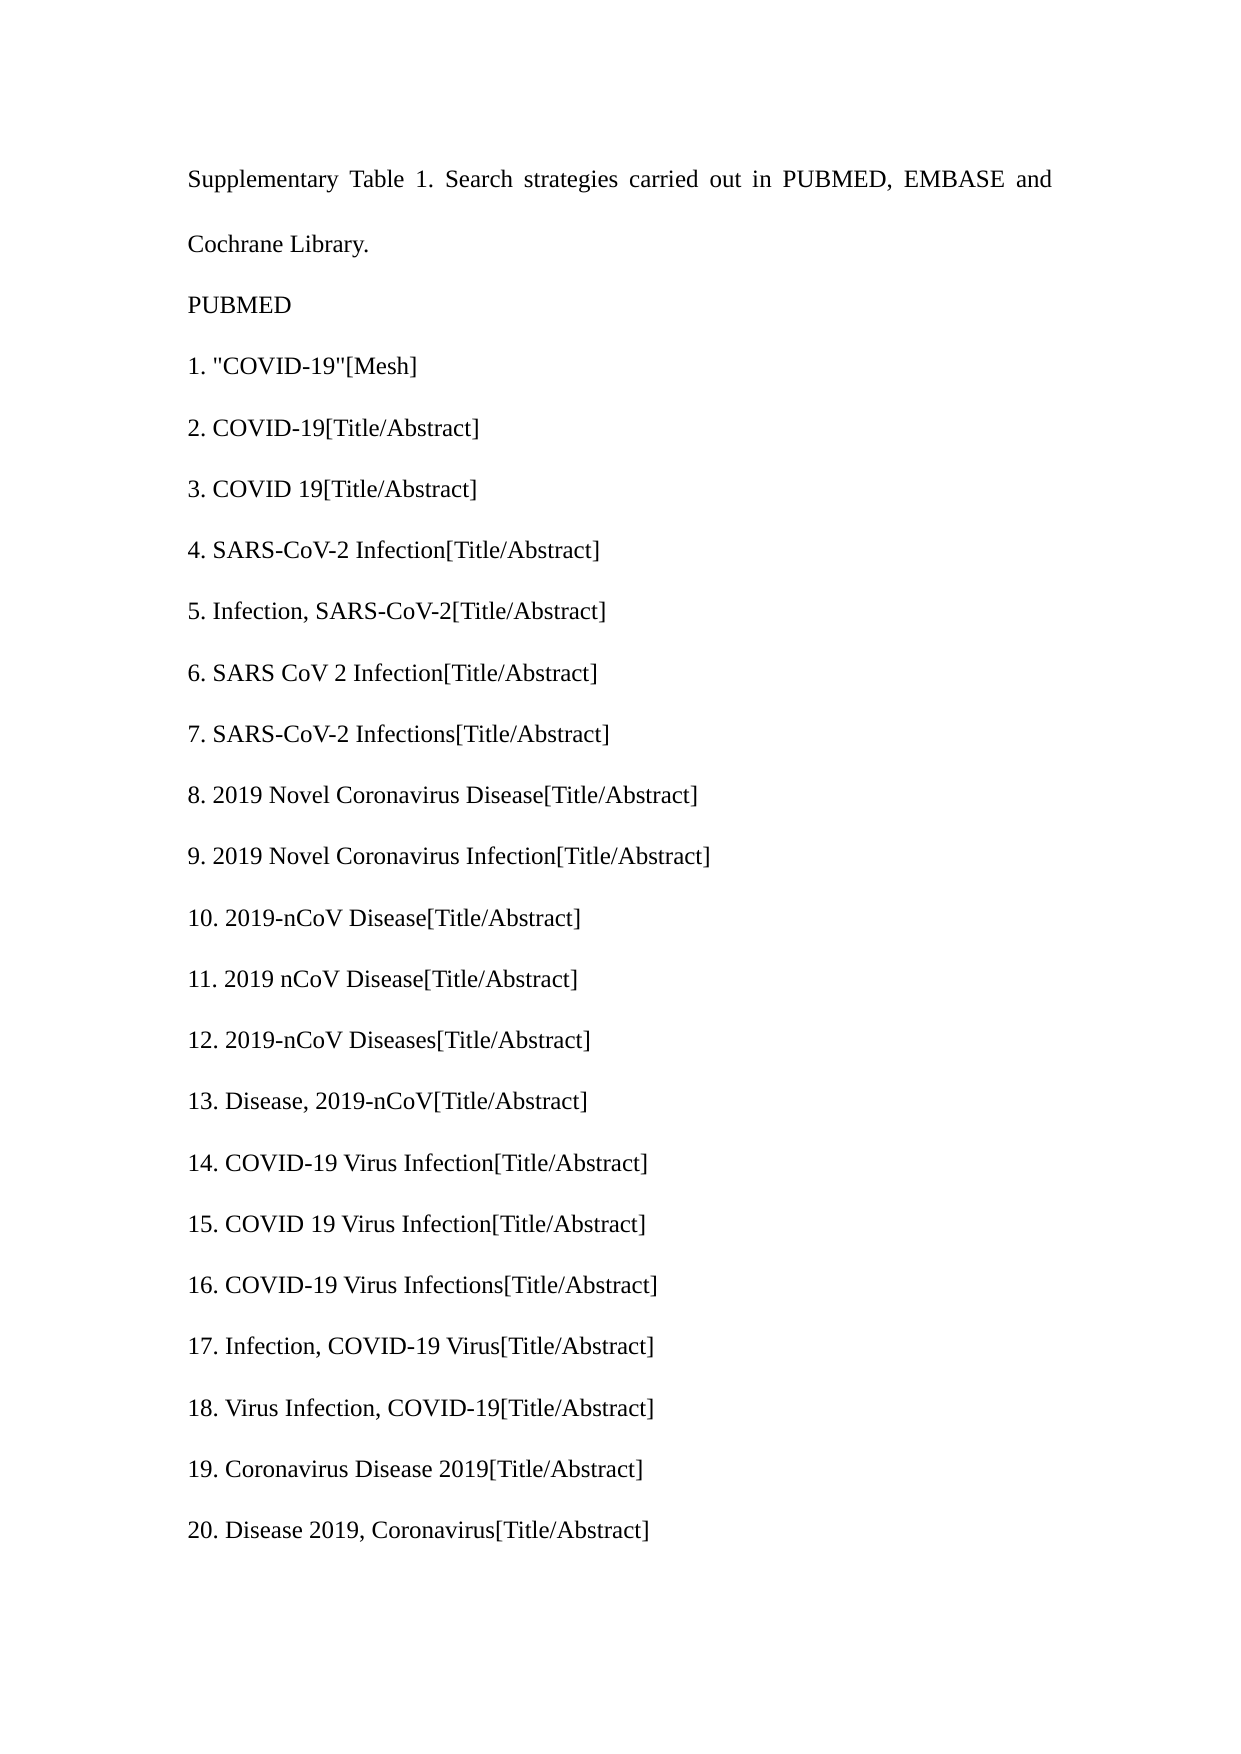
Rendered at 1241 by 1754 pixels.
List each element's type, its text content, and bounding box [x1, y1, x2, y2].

text 1. "COVID-19"[Mesh] [187, 349, 1053, 382]
text 13. Disease, 2019-nCoV[Title/Abstract] [187, 1084, 1053, 1117]
text 12. 2019-nCoV Diseases[Title/Abstract] [187, 1023, 1053, 1056]
text 6. SARS CoV 2 Infection[Title/Abstract] [187, 656, 1053, 688]
text 16. COVID-19 Virus Infections[Title/Abstract] [187, 1268, 1053, 1301]
text 11. 2019 nCoV Disease[Title/Abstract] [187, 962, 1053, 994]
text 20. Disease 2019, Coronavirus[Title/Abstract] [187, 1513, 1053, 1546]
text 17. Infection, COVID-19 Virus[Title/Abstract] [187, 1329, 1053, 1362]
text PUBMED [187, 288, 1053, 321]
text 14. COVID-19 Virus Infection[Title/Abstract] [187, 1146, 1053, 1178]
text 3. COVID 19[Title/Abstract] [187, 472, 1053, 504]
text 18. Virus Infection, COVID-19[Title/Abstract] [187, 1391, 1053, 1423]
text 19. Coronavirus Disease 2019[Title/Abstract] [187, 1452, 1053, 1484]
text 9. 2019 Novel Coronavirus Infection[Title/Abstract] [187, 839, 1053, 872]
text 15. COVID 19 Virus Infection[Title/Abstract] [187, 1207, 1053, 1239]
text 4. SARS-CoV-2 Infection[Title/Abstract] [187, 533, 1053, 566]
text 7. SARS-CoV-2 Infections[Title/Abstract] [187, 717, 1053, 749]
text 10. 2019-nCoV Disease[Title/Abstract] [187, 901, 1053, 933]
text 8. 2019 Novel Coronavirus Disease[Title/Abstract] [187, 778, 1053, 811]
text 5. Infection, SARS-CoV-2[Title/Abstract] [187, 594, 1053, 627]
text Supplementary Table 1. Search strategies carried out in PUBMED, EMBASE and Cochrane Library. [187, 162, 1053, 259]
text 2. COVID-19[Title/Abstract] [187, 411, 1053, 443]
